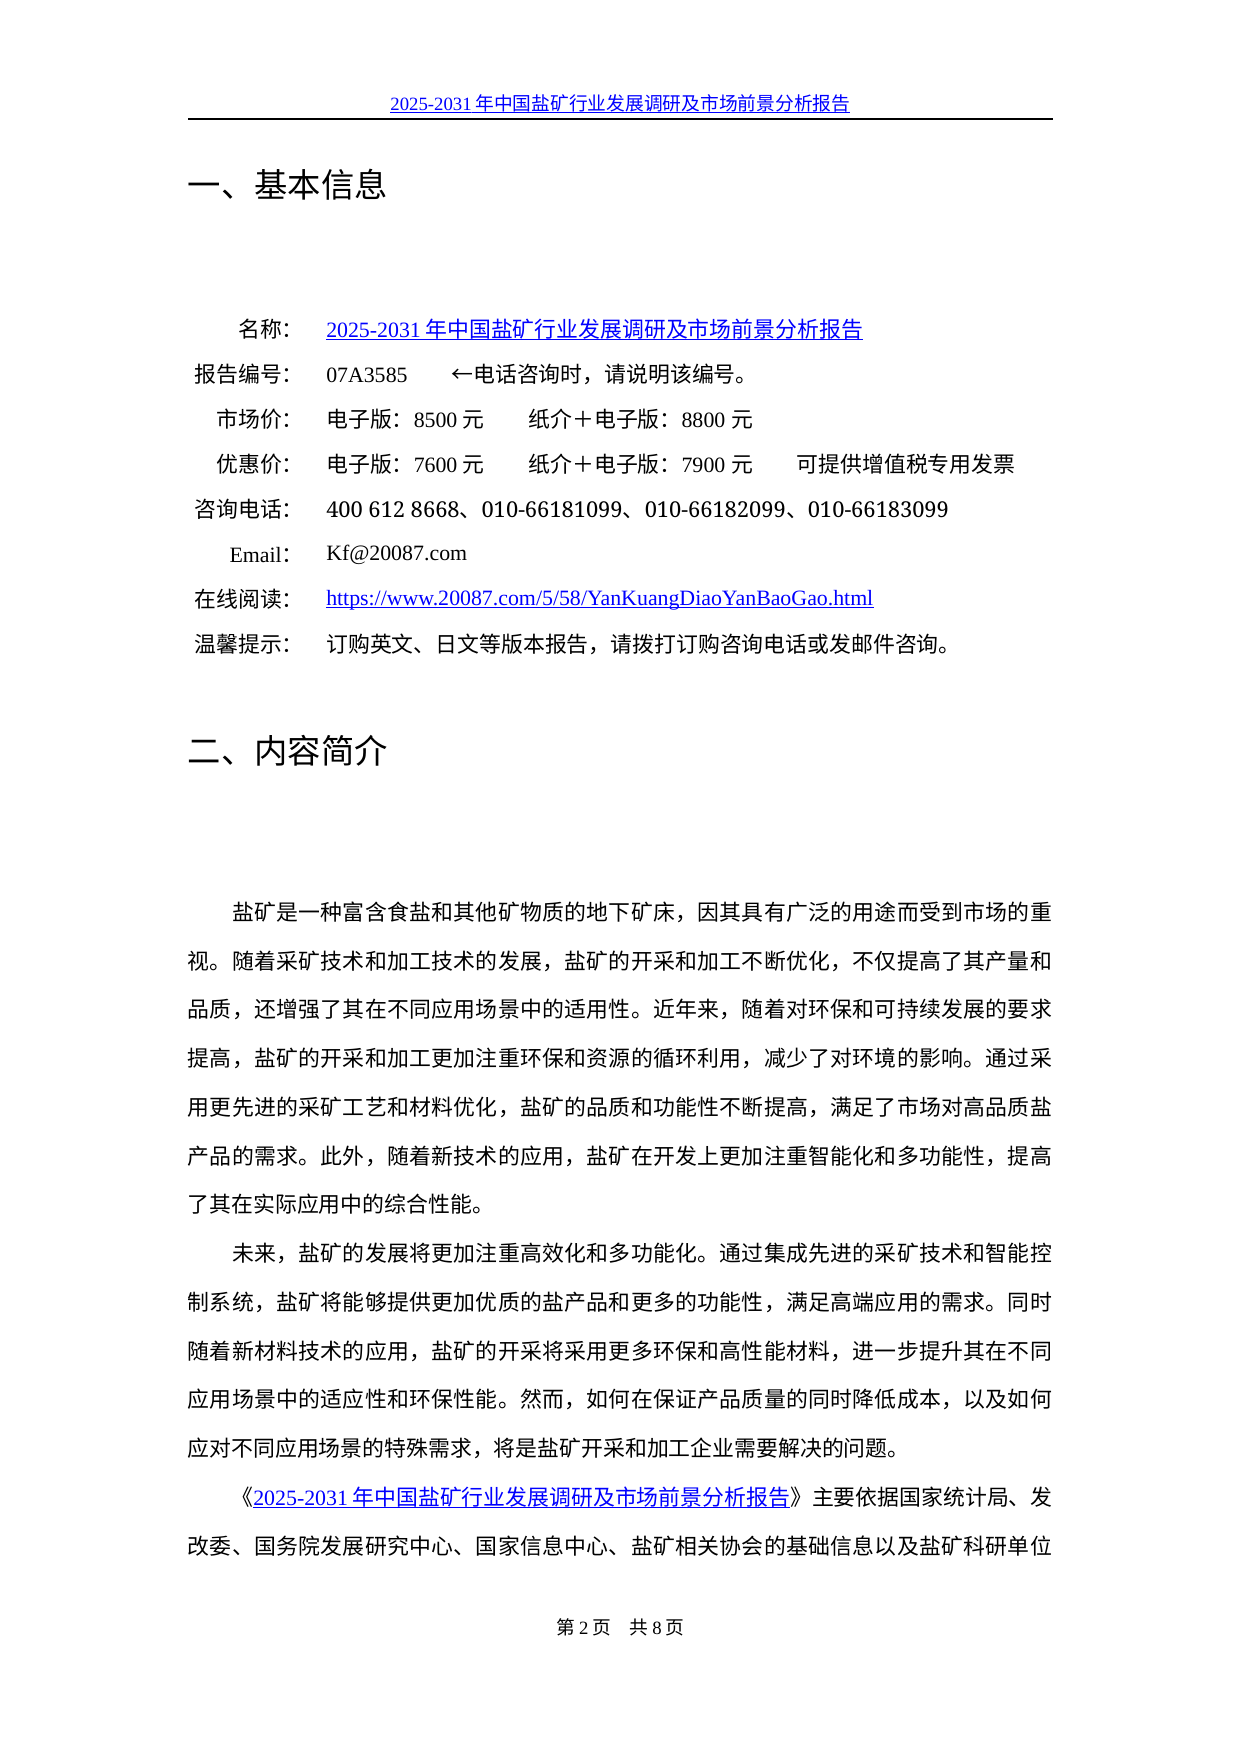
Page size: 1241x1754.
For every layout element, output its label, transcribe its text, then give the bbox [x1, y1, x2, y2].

table_cell 报告编号： [167, 357, 315, 402]
table_cell 市场价： [167, 402, 315, 447]
table_cell 07A3585 ←电话咨询时，请说明该编号。 [315, 357, 1073, 402]
table_cell 电子版：8500 元 纸介＋电子版：8800 元 [315, 402, 1073, 447]
table_header 2025-2031年中国盐矿行业发展调研及市场前景分析报告 [315, 312, 1073, 357]
table_cell 咨询电话： [167, 492, 315, 537]
table_cell 订购英文、日文等版本报告，请拨打订购咨询电话或发邮件咨询。 [315, 627, 1073, 672]
table_cell Kf@20087.com [315, 537, 1073, 582]
table_header 名称： [167, 312, 315, 357]
table_cell 温馨提示： [167, 627, 315, 672]
table_cell 400 612 8668、010-66181099、010-66182099、010-66183099 [315, 492, 1073, 537]
table_cell Email： [167, 537, 315, 582]
table_cell 优惠价： [167, 447, 315, 492]
table_cell 在线阅读： [167, 582, 315, 627]
title 一、基本信息 [187, 150, 1053, 215]
table_cell 电子版：7600 元 纸介＋电子版：7900 元 可提供增值税专用发票 [315, 447, 1073, 492]
title 二、内容简介 [187, 717, 1053, 782]
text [187, 894, 1053, 1561]
table_cell [315, 582, 1073, 627]
